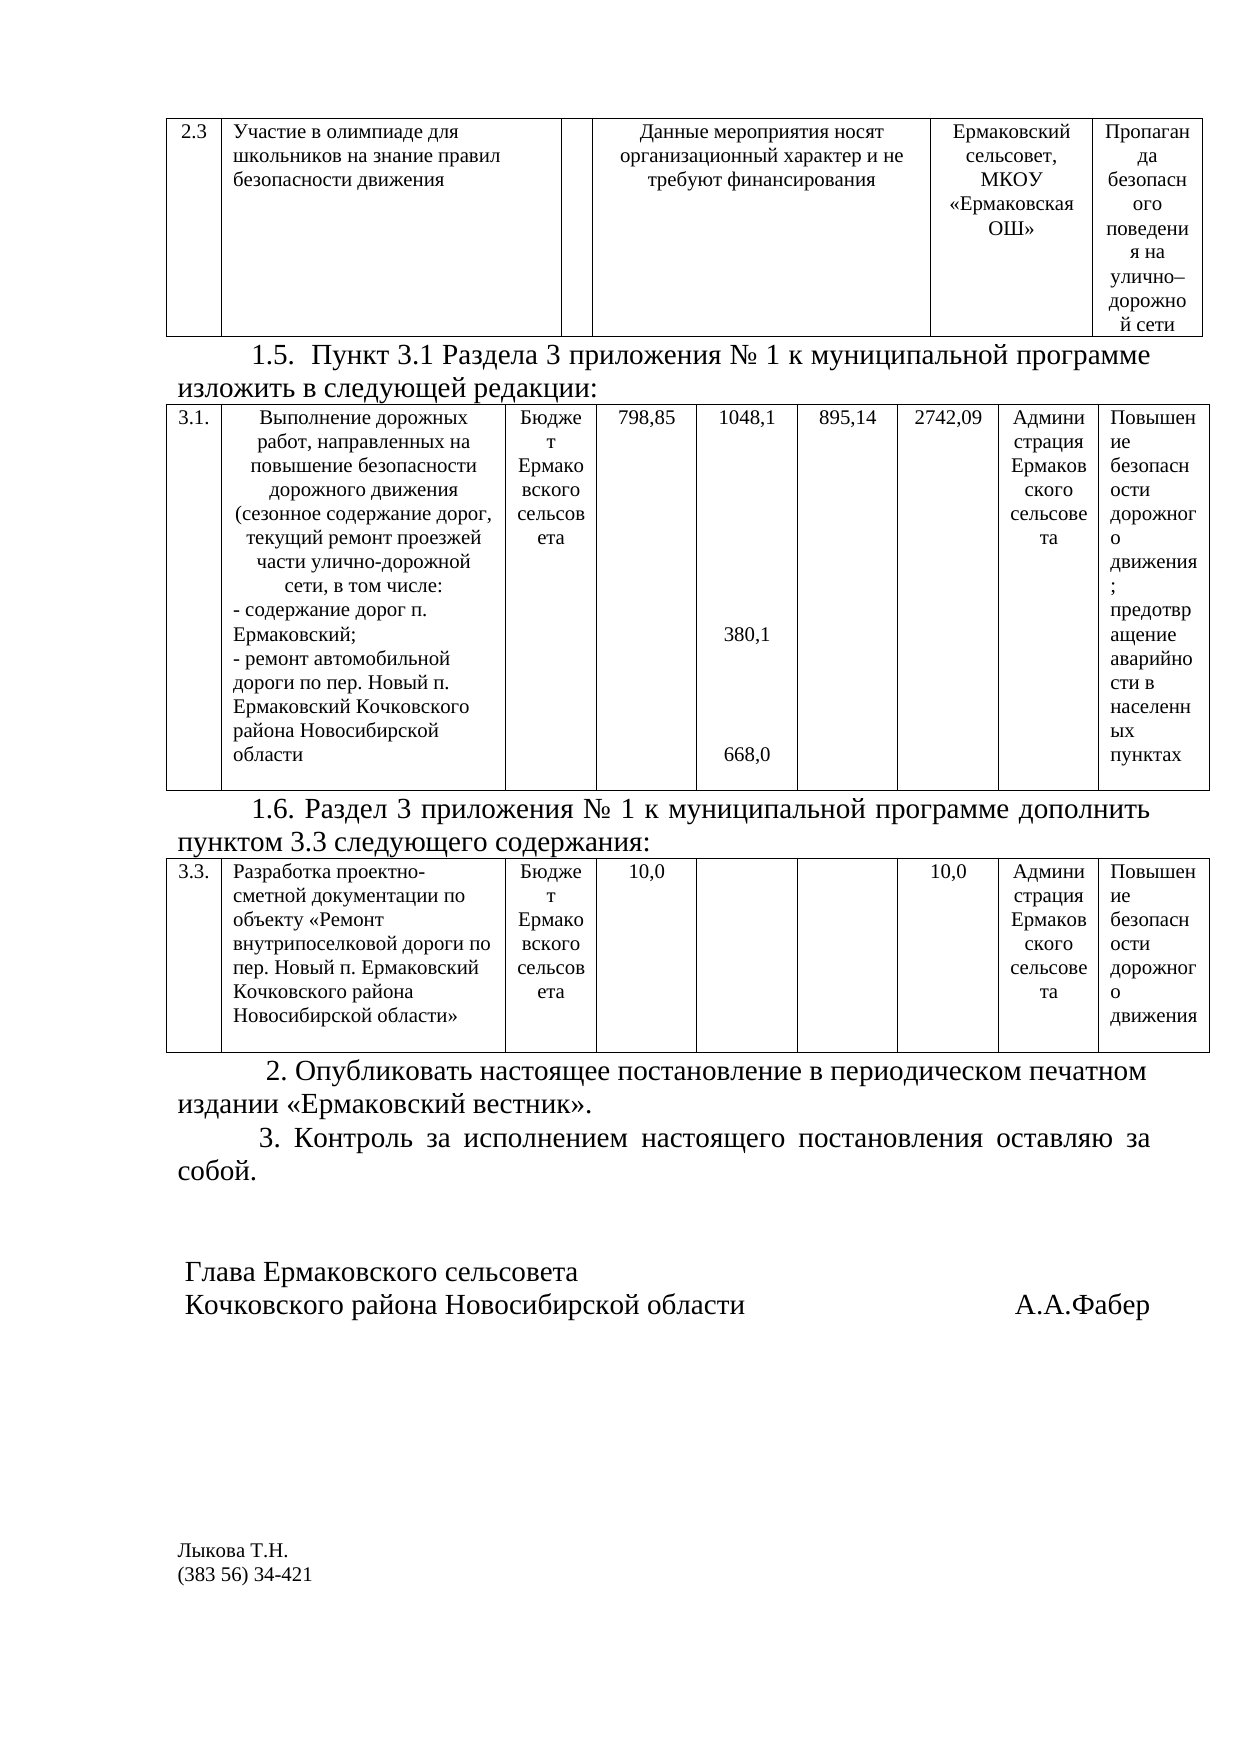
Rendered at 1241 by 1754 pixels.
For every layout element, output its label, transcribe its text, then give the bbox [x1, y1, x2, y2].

table_header Бюджет Ермаковского сельсовета [506, 405, 596, 790]
text Глава Ермаковского сельсовета [177, 1254, 1152, 1287]
table_header Администрация Ермаковского сельсовета [999, 405, 1098, 790]
table_header 10,0 [597, 859, 696, 1052]
table_header 10,0 [898, 859, 998, 1052]
table_header Разработка проектно-сметной документации по объекту «Ремонт внутрипоселковой дороги по пер. Новый п. Ермаковский Кочковского района Новосибирской области» [222, 859, 505, 1052]
text 3. Контроль за исполнением настоящего постановления оставляю за собой. [177, 1120, 1152, 1187]
table_header Администрация Ермаковского сельсовета [999, 859, 1098, 1052]
text Кочковского района Новосибирской области А.А.Фабер [177, 1287, 1152, 1321]
table_header Выполнение дорожных работ, направленных на повышение безопасности дорожного движения (сезонное содержание дорог, текущий ремонт проезжей части улично-дорожной сети, в том числе: - содержание дорог п. Ермаковский; - ремонт автомобильной дороги по пер. Новый п. Ермаковский Кочковского района Новосибирской области [222, 405, 505, 790]
table_header Повышение безопасности дорожного движения [1099, 859, 1209, 1052]
table_header Пропаганда безопасного поведения на улично–дорожной сети [1093, 119, 1202, 336]
table_header Бюджет Ермаковского сельсовета [506, 859, 596, 1052]
table_header 3.1. [167, 405, 221, 790]
text Лыкова Т.Н. [177, 1537, 1152, 1562]
table_header [798, 859, 897, 1052]
table_header Повышение безопасности дорожного движения; предотвращение аварийности в населенных пунктах [1099, 405, 1209, 790]
text 1.6. Раздел 3 приложения № 1 к муниципальной программе дополнить пунктом 3.3 следующего содержания: [177, 791, 1152, 858]
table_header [593, 119, 930, 336]
table_header 3.3. [167, 859, 221, 1052]
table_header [931, 119, 1092, 336]
table_header Участие в олимпиаде для школьников на знание правил безопасности движения [222, 119, 561, 336]
table_header 2742,09 [898, 405, 998, 790]
table_header 2.3 [167, 119, 221, 336]
table_header [562, 119, 592, 336]
table_header 798,85 [597, 405, 696, 790]
text 2. Опубликовать настоящее постановление в периодическом печатном издании «Ермаковский вестник». [177, 1053, 1152, 1120]
table_header 895,14 [798, 405, 897, 790]
text (383 56) 34-421 [177, 1562, 1152, 1586]
text 1.5. Пункт 3.1 Раздела 3 приложения № 1 к муниципальной программе изложить в следующей редакции: [177, 337, 1152, 404]
table_header [697, 859, 797, 1052]
table_header 1048,1 380,1 668,0 [697, 405, 797, 790]
